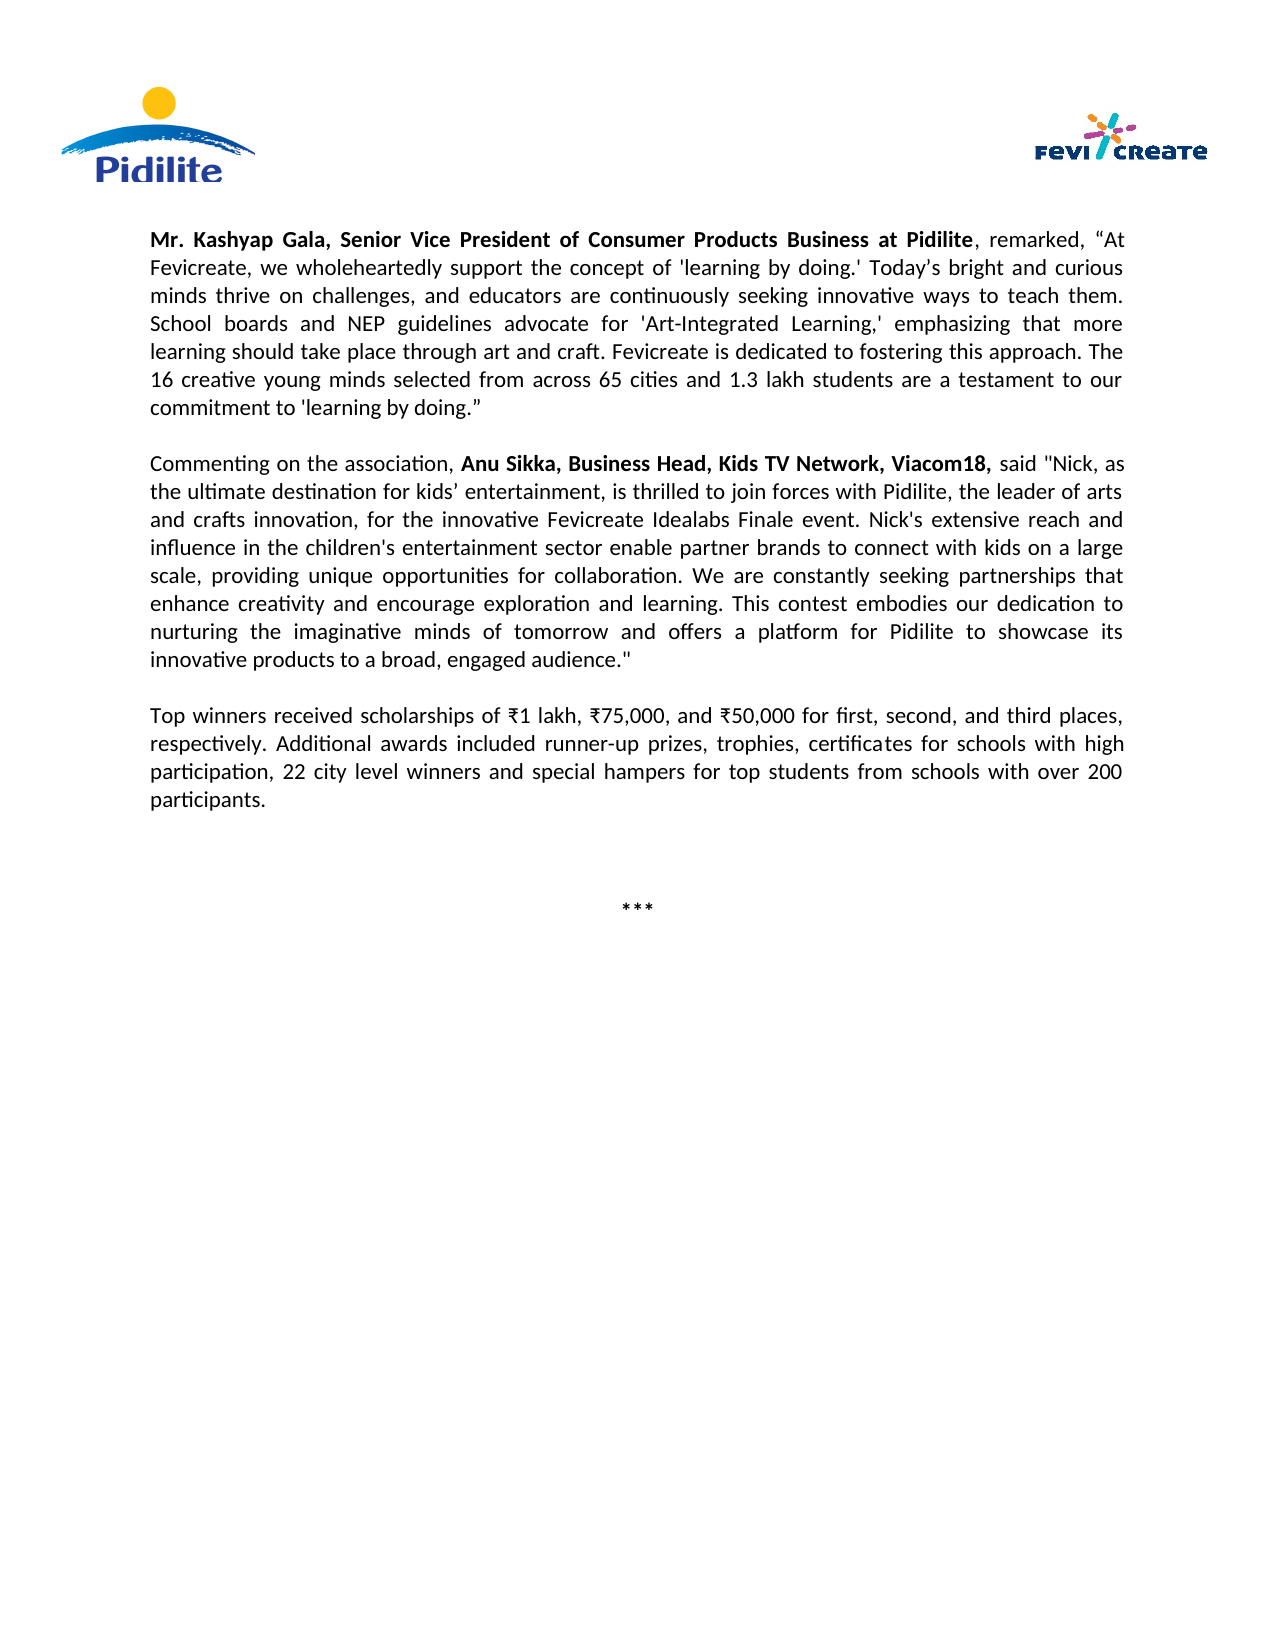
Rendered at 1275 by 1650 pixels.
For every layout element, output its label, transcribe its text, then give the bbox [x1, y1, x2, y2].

picture [61, 87, 255, 182]
text Commenting on the association, Anu Sikka, Business Head, Kids TV Network, Viacom18, said "Nick, as the ultimate destination for kids’ entertainment, is thrilled to join forces with Pidilite, the leader of arts and crafts innovation, for the innovative Fevicreate Idealabs Finale event. Nick's extensive reach and influence in the children's entertainment sector enable partner brands to connect with kids on a large scale, providing unique opportunities for collaboration. We are constantly seeking partnerships that enhance creativity and encourage exploration and learning. This contest embodies our dedication to nurturing the imaginative minds of tomorrow and offers a platform for Pidilite to showcase its innovative products to a broad, engaged audience." [150, 449, 1125, 673]
text Top winners received scholarships of ₹1 lakh, ₹75,000, and ₹50,000 for first, second, and third places, respectively. Additional awards included runner-up prizes, trophies, certificates for schools with high participation, 22 city level winners and special hampers for top students from schools with over 200 participants. [150, 701, 1125, 813]
picture [1006, 42, 1236, 230]
text *** [150, 897, 1125, 926]
text Mr. Kashyap Gala, Senior Vice President of Consumer Products Business at Pidilite, remarked, “At Fevicreate, we wholeheartedly support the concept of 'learning by doing.' Today’s bright and curious minds thrive on challenges, and educators are continuously seeking innovative ways to teach them. School boards and NEP guidelines advocate for 'Art-Integrated Learning,' emphasizing that more learning should take place through art and craft. Fevicreate is dedicated to fostering this approach. The 16 creative young minds selected from across 65 cities and 1.3 lakh students are a testament to our commitment to 'learning by doing.” [150, 225, 1125, 421]
